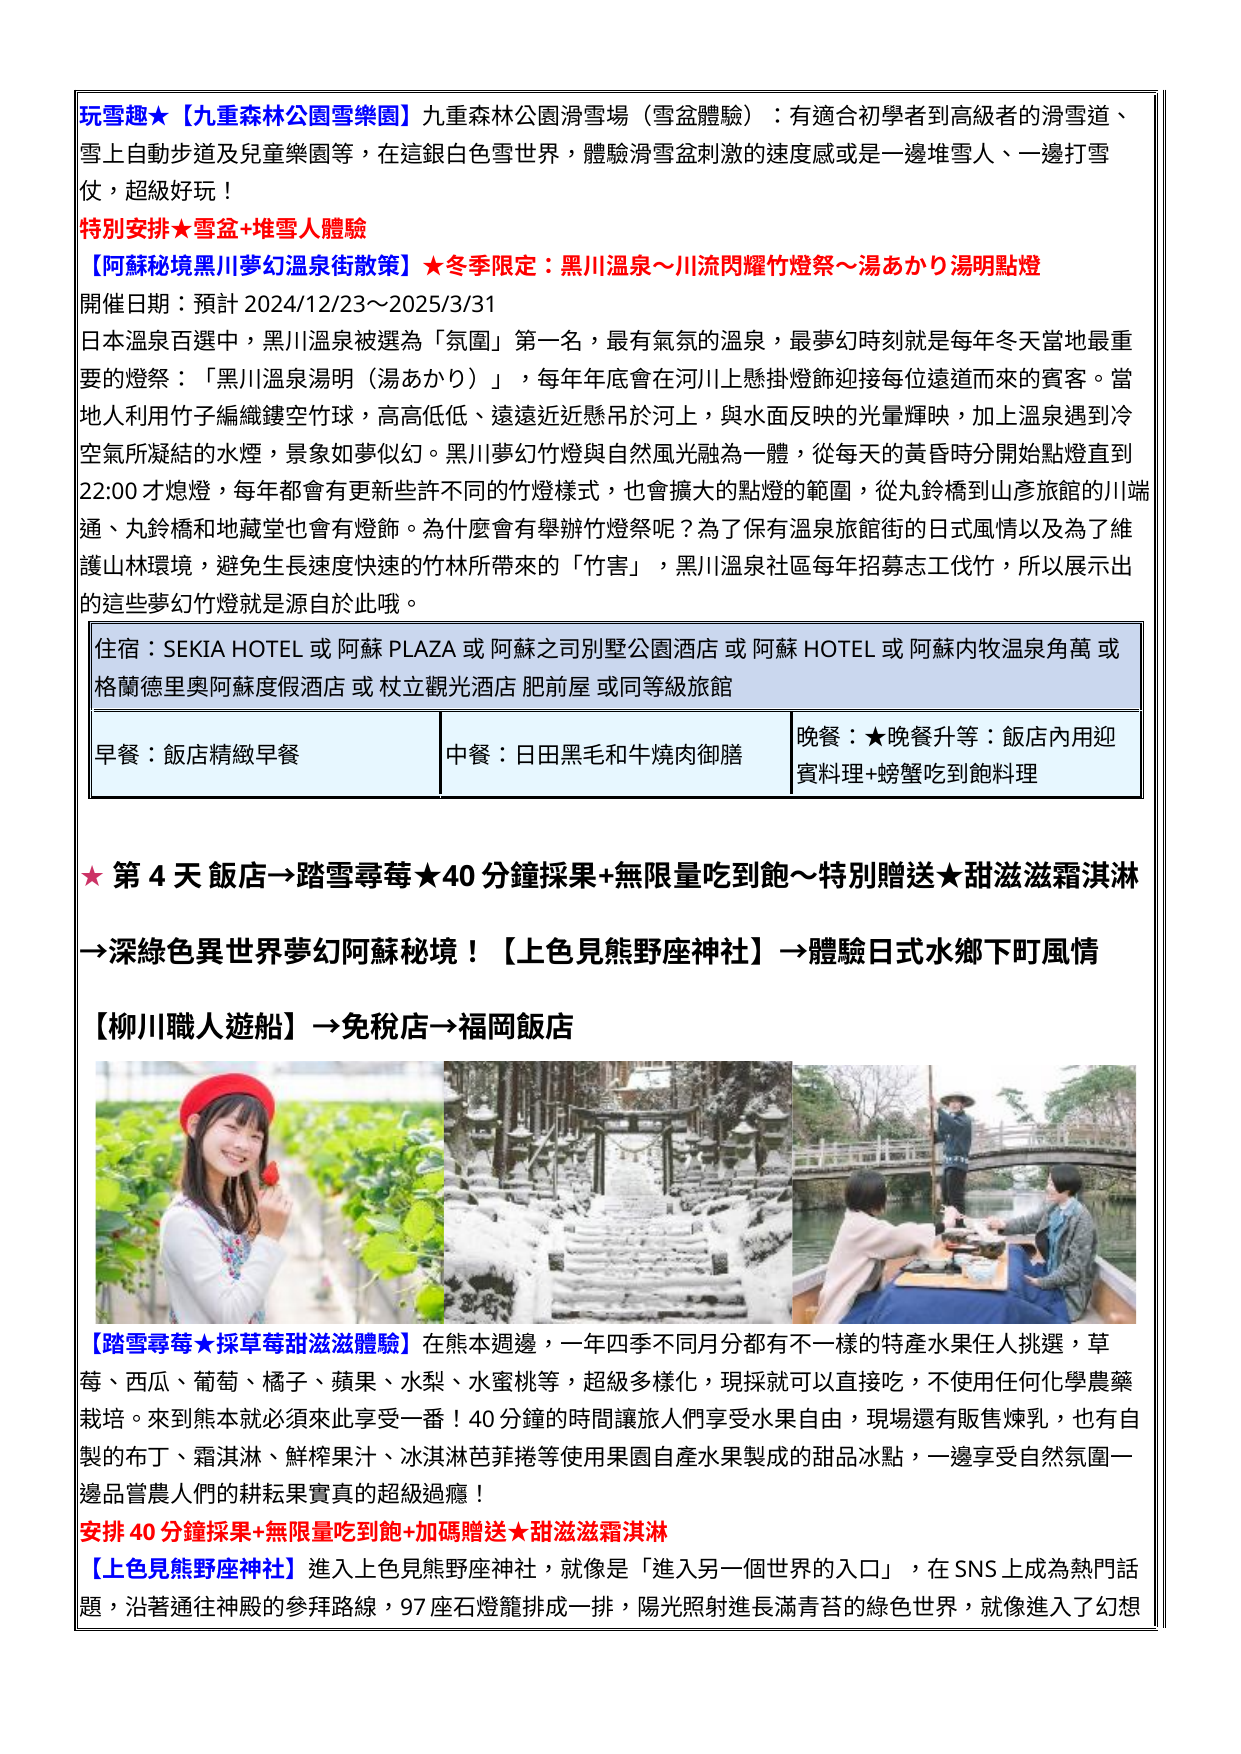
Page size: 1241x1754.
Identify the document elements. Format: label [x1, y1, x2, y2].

table_cell [78, 93, 1156, 1627]
table_cell [1156, 90, 1163, 1627]
picture [95, 1061, 1137, 1324]
